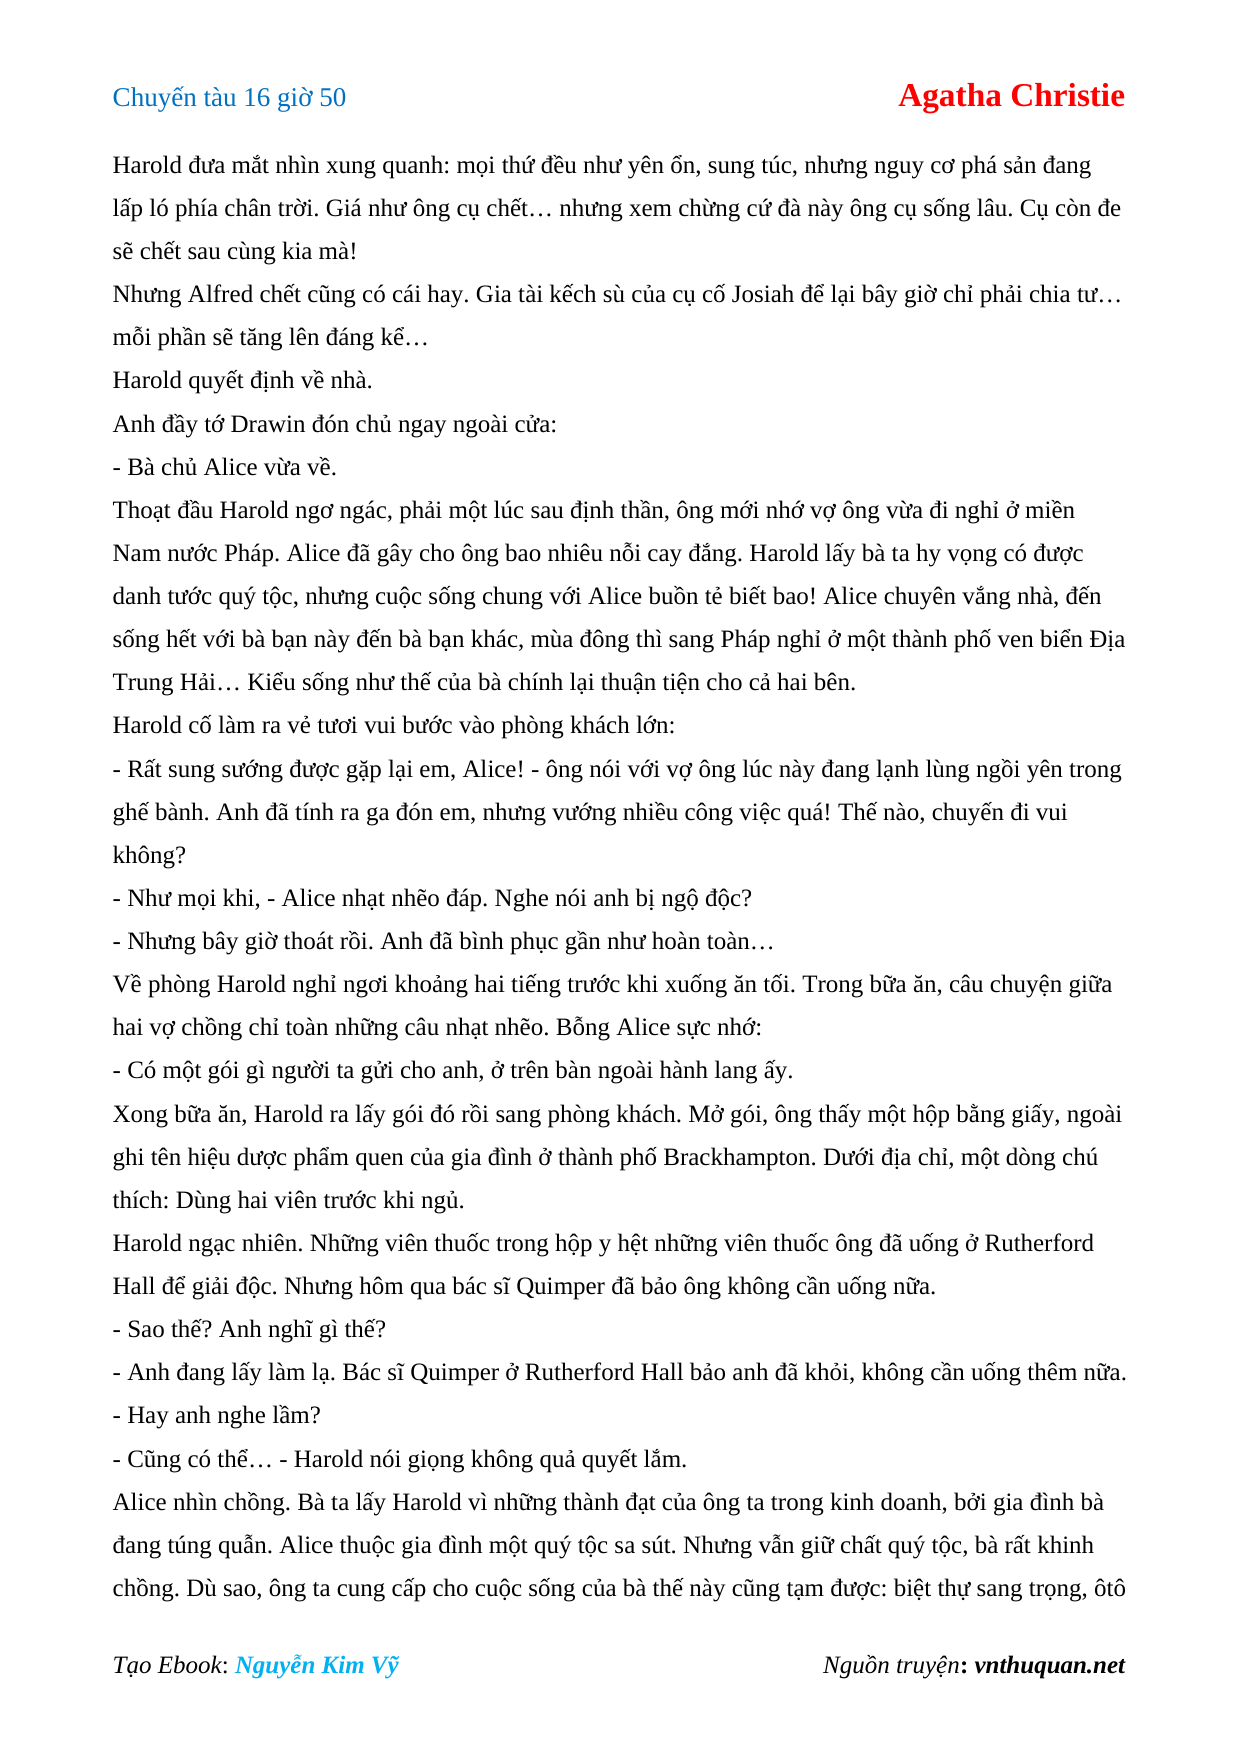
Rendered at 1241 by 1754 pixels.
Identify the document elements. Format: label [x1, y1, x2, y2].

text [112, 150, 1128, 1602]
